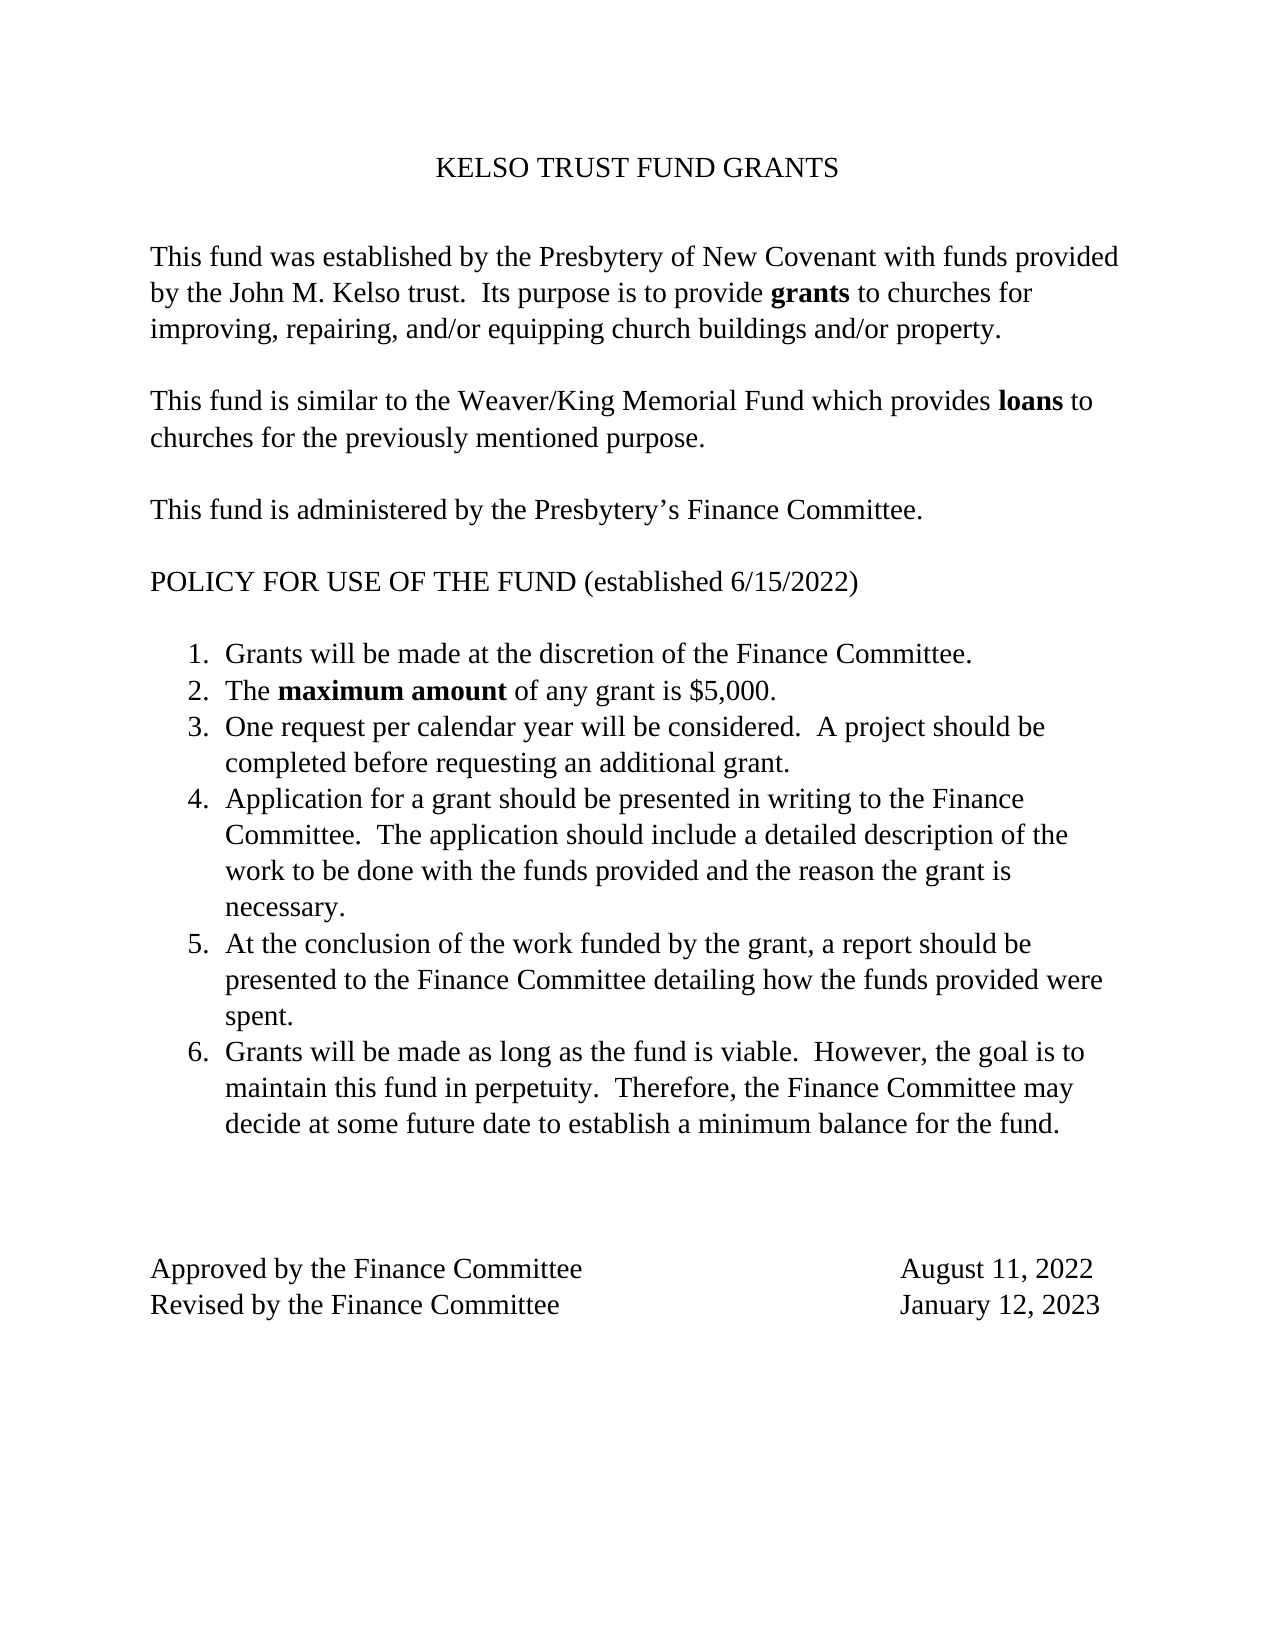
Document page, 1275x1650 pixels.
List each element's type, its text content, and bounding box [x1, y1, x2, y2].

list At the conclusion of the work funded by the grant, a report should be presented to the Finance Committee detailing how the funds provided were spent. [187, 926, 1125, 1032]
text Revised by the Finance Committee January 12, 2023 [150, 1287, 1125, 1321]
list One request per calendar year will be considered. A project should be completed before requesting an additional grant. [187, 709, 1125, 778]
text This fund is administered by the Presbytery’s Finance Committee. [150, 492, 1125, 526]
text This fund is similar to the Weaver/King Memorial Fund which provides loans to churches for the previously mentioned purpose. [150, 383, 1125, 453]
text POLICY FOR USE OF THE FUND (established 6/15/2022) [150, 564, 1125, 598]
text This fund was established by the Presbytery of New Covenant with funds provided by the John M. Kelso trust. Its purpose is to provide grants to churches for improving, repairing, and/or equipping church buildings and/or property. [150, 239, 1125, 345]
list Grants will be made as long as the fund is viable. However, the goal is to maintain this fund in perpetuity. Therefore, the Finance Committee may decide at some future date to establish a minimum balance for the fund. [187, 1034, 1125, 1140]
list Application for a grant should be presented in writing to the Finance Committee. The application should include a detailed description of the work to be done with the funds provided and the reason the grant is necessary. [187, 781, 1125, 923]
list Grants will be made at the discretion of the Finance Committee. [187, 637, 1125, 670]
list The maximum amount of any grant is $5,000. [187, 673, 1125, 706]
text Approved by the Finance Committee August 11, 2022 [150, 1251, 1125, 1284]
text KELSO TRUST FUND GRANTS [150, 150, 1125, 183]
